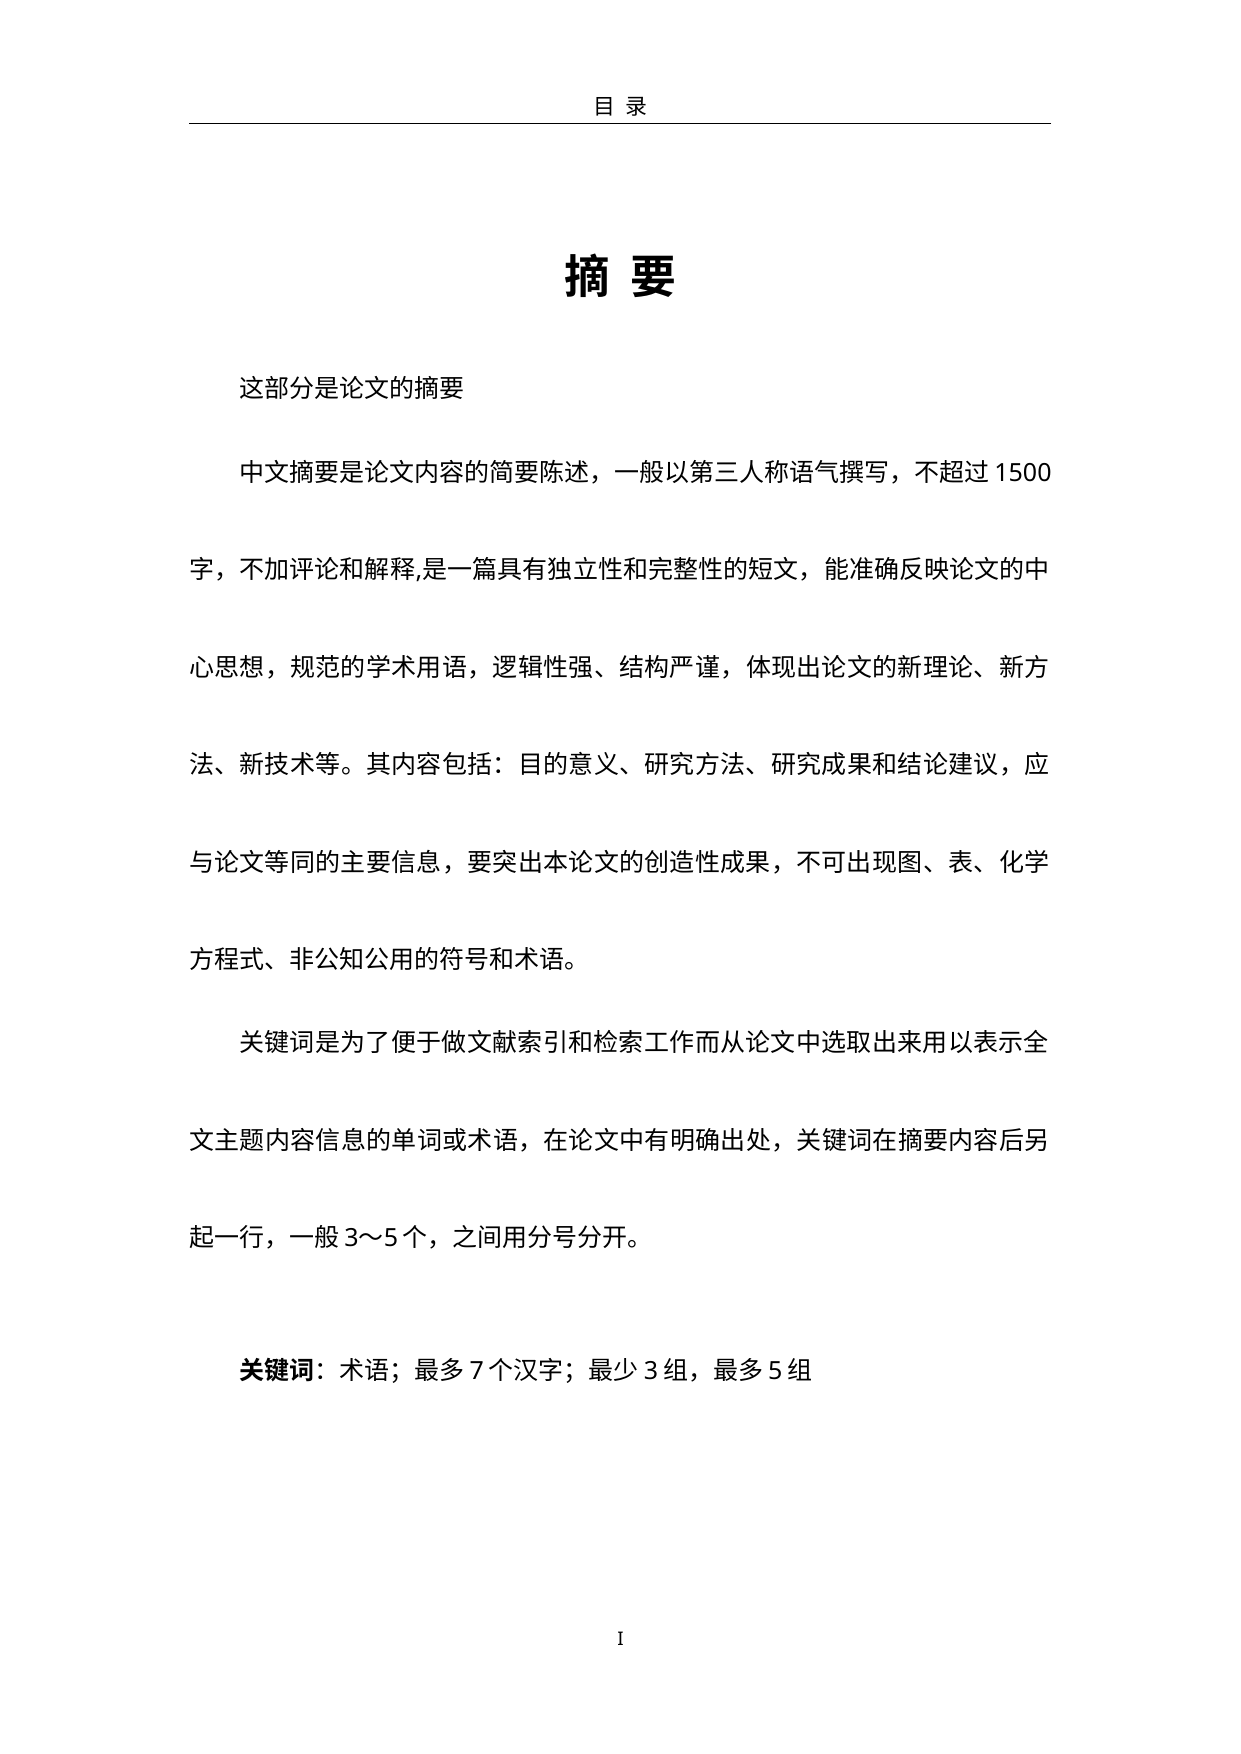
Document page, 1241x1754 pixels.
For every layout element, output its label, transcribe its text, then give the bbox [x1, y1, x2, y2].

text 这部分是论文的摘要 [189, 354, 1051, 419]
text 关键词是为了便于做文献索引和检索工作而从论文中选取出来用以表示全文主题内容信息的单词或术语，在论文中有明确出处，关键词在摘要内容后另起一行，一般3～5个，之间用分号分开。 [189, 1008, 1051, 1268]
text 中文摘要是论文内容的简要陈述，一般以第三人称语气撰写，不超过1500字，不加评论和解释,是一篇具有独立性和完整性的短文，能准确反映论文的中心思想，规范的学术用语，逻辑性强、结构严谨，体现出论文的新理论、新方法、新技术等。其内容包括：目的意义、研究方法、研究成果和结论建议，应与论文等同的主要信息，要突出本论文的创造性成果，不可出现图、表、化学方程式、非公知公用的符号和术语。 [189, 438, 1051, 990]
subtitle 摘 要 [189, 224, 1051, 322]
text 关键词：术语；最多7个汉字；最少3组，最多5组 [189, 1336, 1051, 1401]
